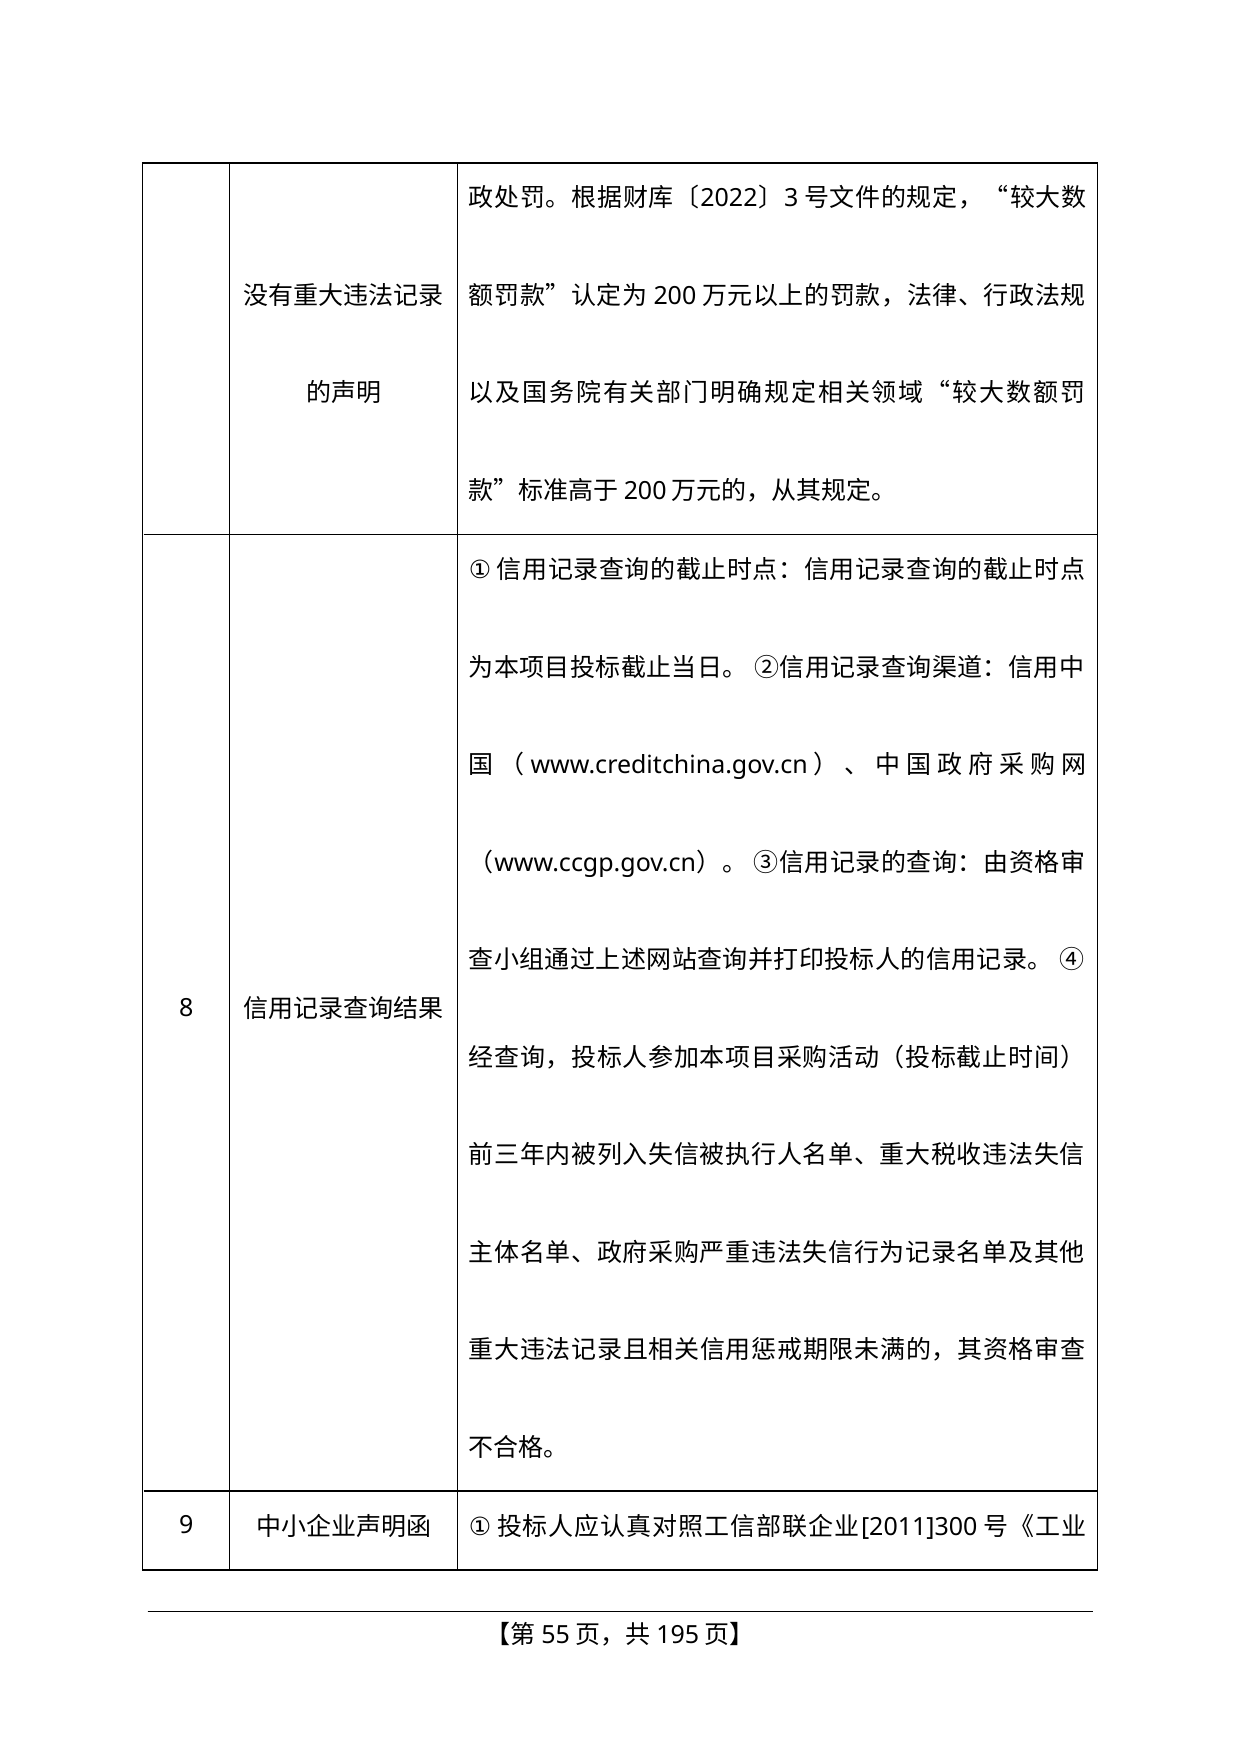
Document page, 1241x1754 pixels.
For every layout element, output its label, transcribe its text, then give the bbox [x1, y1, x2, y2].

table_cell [230, 164, 457, 533]
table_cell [230, 1492, 457, 1569]
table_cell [458, 164, 1097, 533]
table_cell 9 [143, 1491, 229, 1569]
table_cell ①信用记录查询的截止时点：信用记录查询的截止时点为本项目投标截止当日。 ②信用记录查询渠道：信用中国（www.creditchina.gov.cn）、中国政府采购网（www.ccgp.gov.cn）。 ③信用记录的查询：由资格审查小组通过上述网站查询并打印投标人的信用记录。 ④经查询，投标人参加本项目采购活动（投标截止时间）前三年内被列入失信被执行人名单、重大税收违法失信主体名单、政府采购严重违法失信行为记录名单及其他重大违法记录且相关信用惩戒期限未满的，其资格审查不合格。 [458, 535, 1097, 1490]
table_cell 信用记录查询结果 [230, 535, 457, 1490]
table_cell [458, 1492, 1097, 1569]
table_cell 7 [143, 164, 229, 533]
table_cell 8 [143, 535, 229, 1490]
